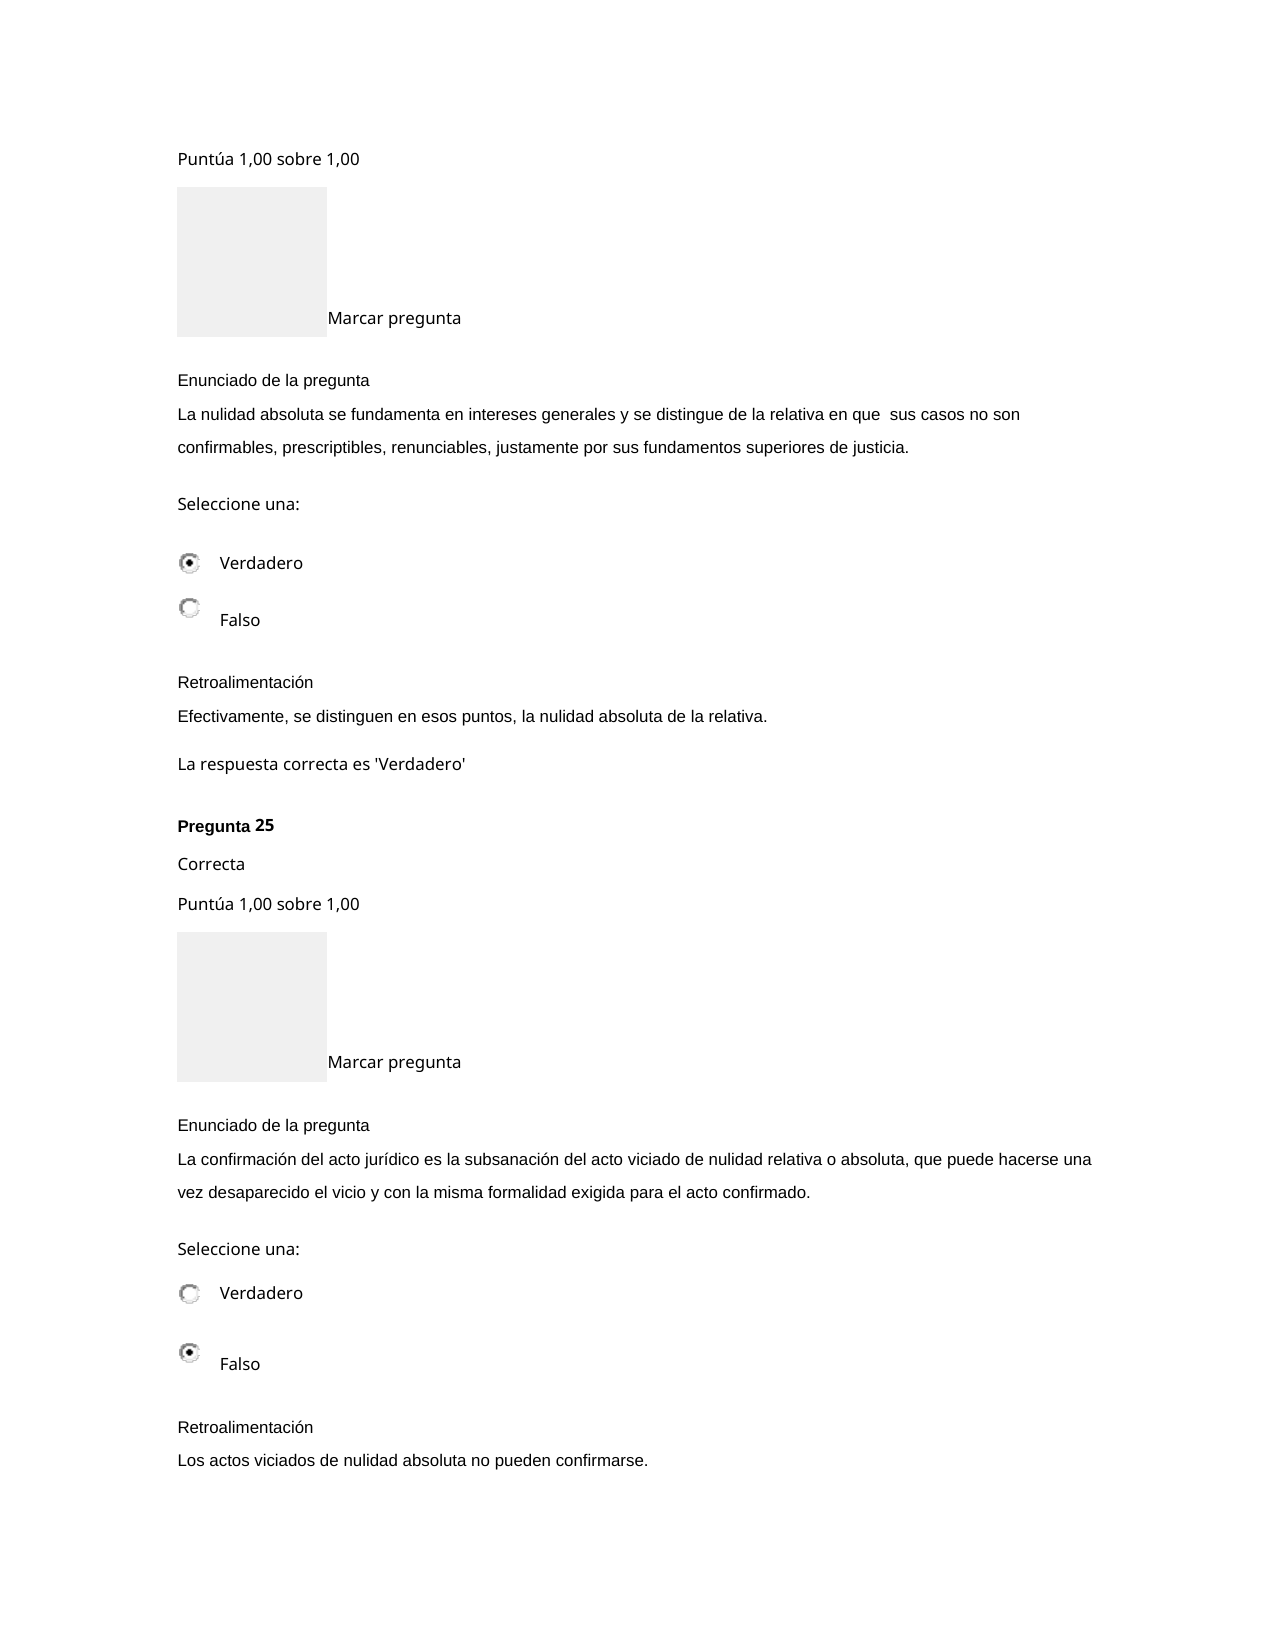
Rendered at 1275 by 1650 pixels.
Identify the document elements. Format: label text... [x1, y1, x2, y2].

text Seleccione una: [177, 1237, 1098, 1277]
text Efectivamente, se distinguen en esos puntos, la nulidad absoluta de la relativa. [177, 706, 1098, 740]
text Puntúa 1,00 sobre 1,00 [177, 148, 1098, 187]
text Pregunta 25 [177, 813, 1098, 853]
text La nulidad absoluta se fundamenta en intereses generales y se distingue de la relativa en que sus casos no son confirmables, prescriptibles, renunciables, justamente por sus fundamentos superiores de justicia. [177, 404, 1098, 472]
text Puntúa 1,00 sobre 1,00 [177, 892, 1098, 932]
text Seleccione una: [177, 492, 1098, 532]
text Marcar pregunta [177, 932, 1098, 1091]
text Enunciado de la pregunta [177, 371, 1098, 404]
text Verdadero [177, 532, 1098, 591]
text Verdadero [177, 1277, 1098, 1321]
text La confirmación del acto jurídico es la subsanación del acto viciado de nulidad relativa o absoluta, que puede hacerse una vez desaparecido el vicio y con la misma formalidad exigida para el acto confirmado. [177, 1149, 1098, 1216]
text Los actos viciados de nulidad absoluta no pueden confirmarse. [177, 1451, 1098, 1484]
text Retroalimentación [177, 1417, 1098, 1451]
text Retroalimentación [177, 673, 1098, 706]
text Falso [177, 1321, 1098, 1392]
text Enunciado de la pregunta [177, 1116, 1098, 1149]
text La respuesta correcta es 'Verdadero' [177, 752, 1098, 792]
text Falso [177, 591, 1098, 648]
text Marcar pregunta [177, 187, 1098, 346]
text Correcta [177, 853, 1098, 892]
